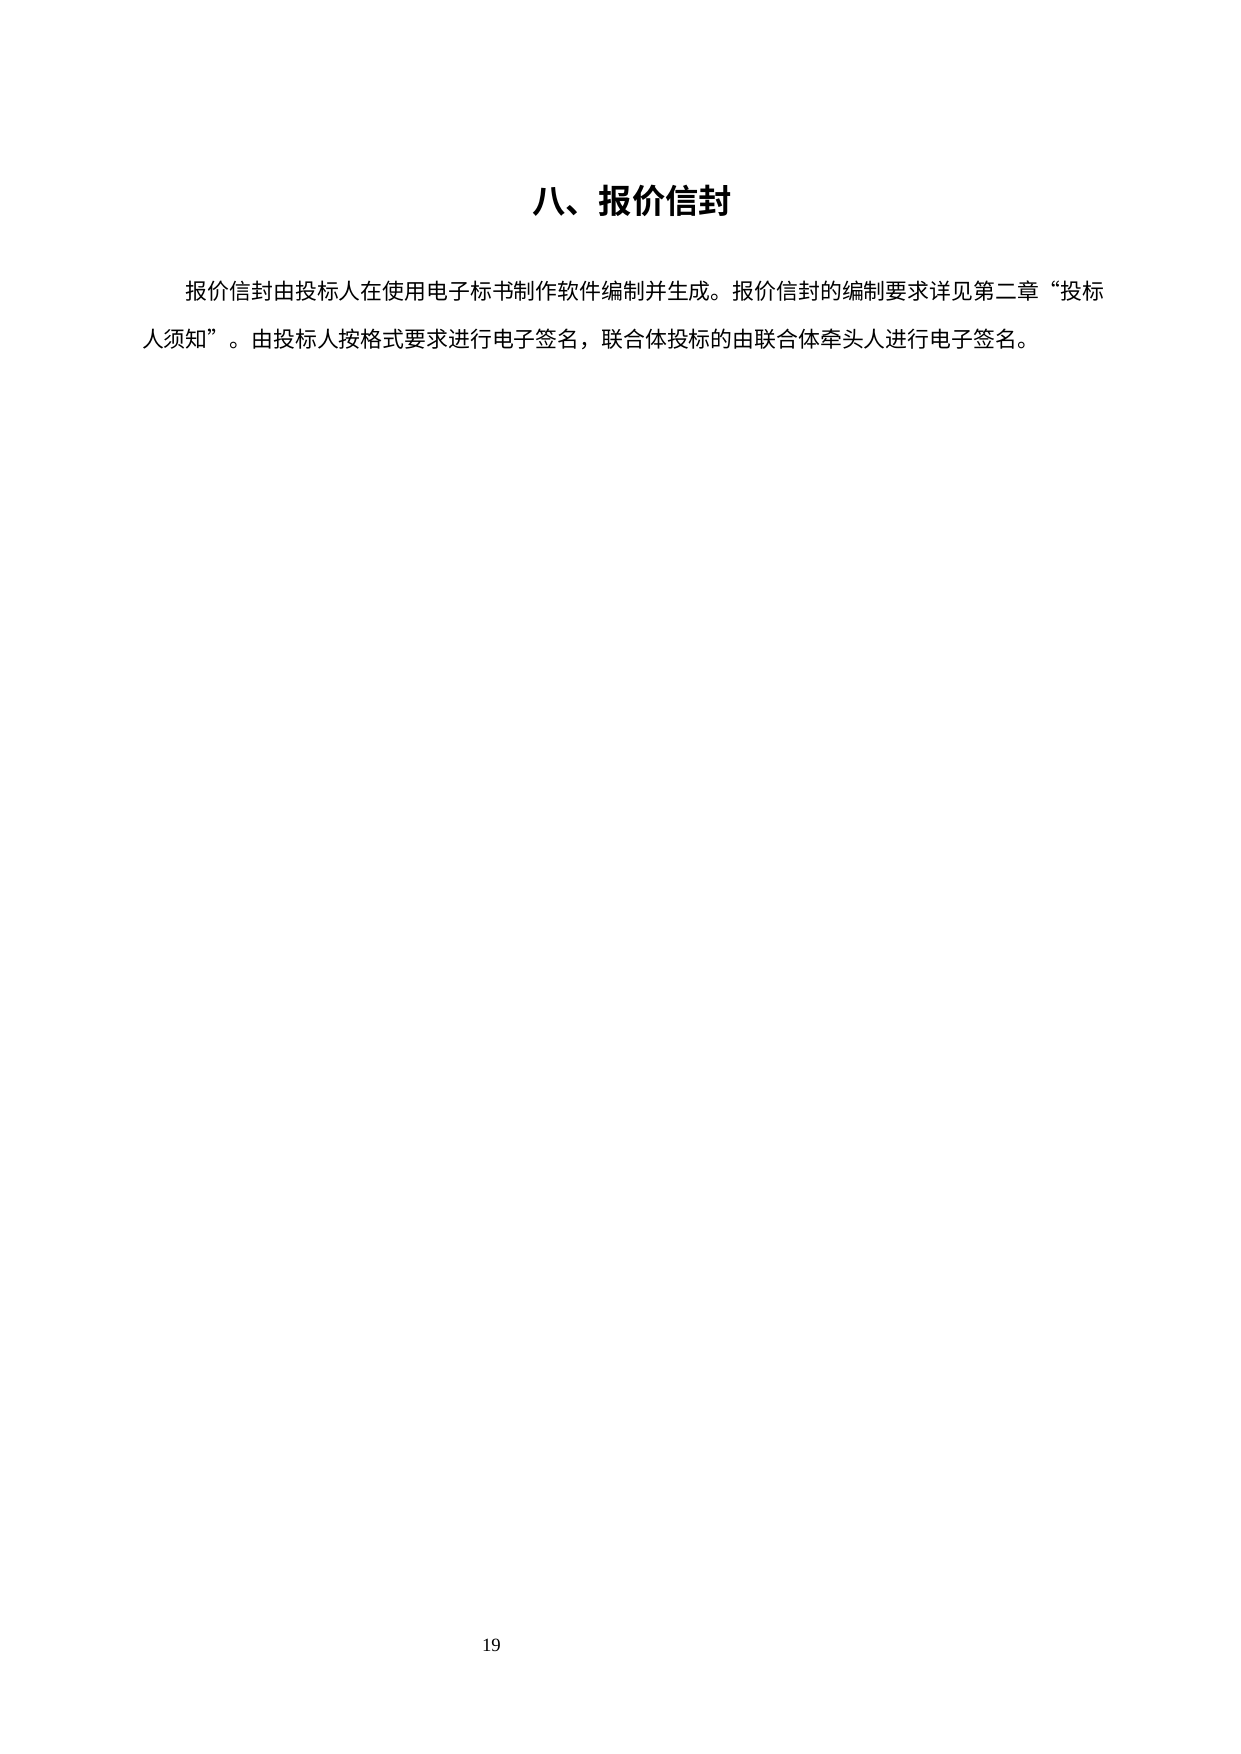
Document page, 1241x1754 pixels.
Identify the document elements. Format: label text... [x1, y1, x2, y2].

text 报价信封由投标人在使用电子标书制作软件编制并生成。报价信封的编制要求详见第二章“投标人须知”。由投标人按格式要求进行电子签名，联合体投标的由联合体牵头人进行电子签名。 [142, 274, 1122, 353]
subtitle 八、报价信封 [142, 175, 1122, 223]
